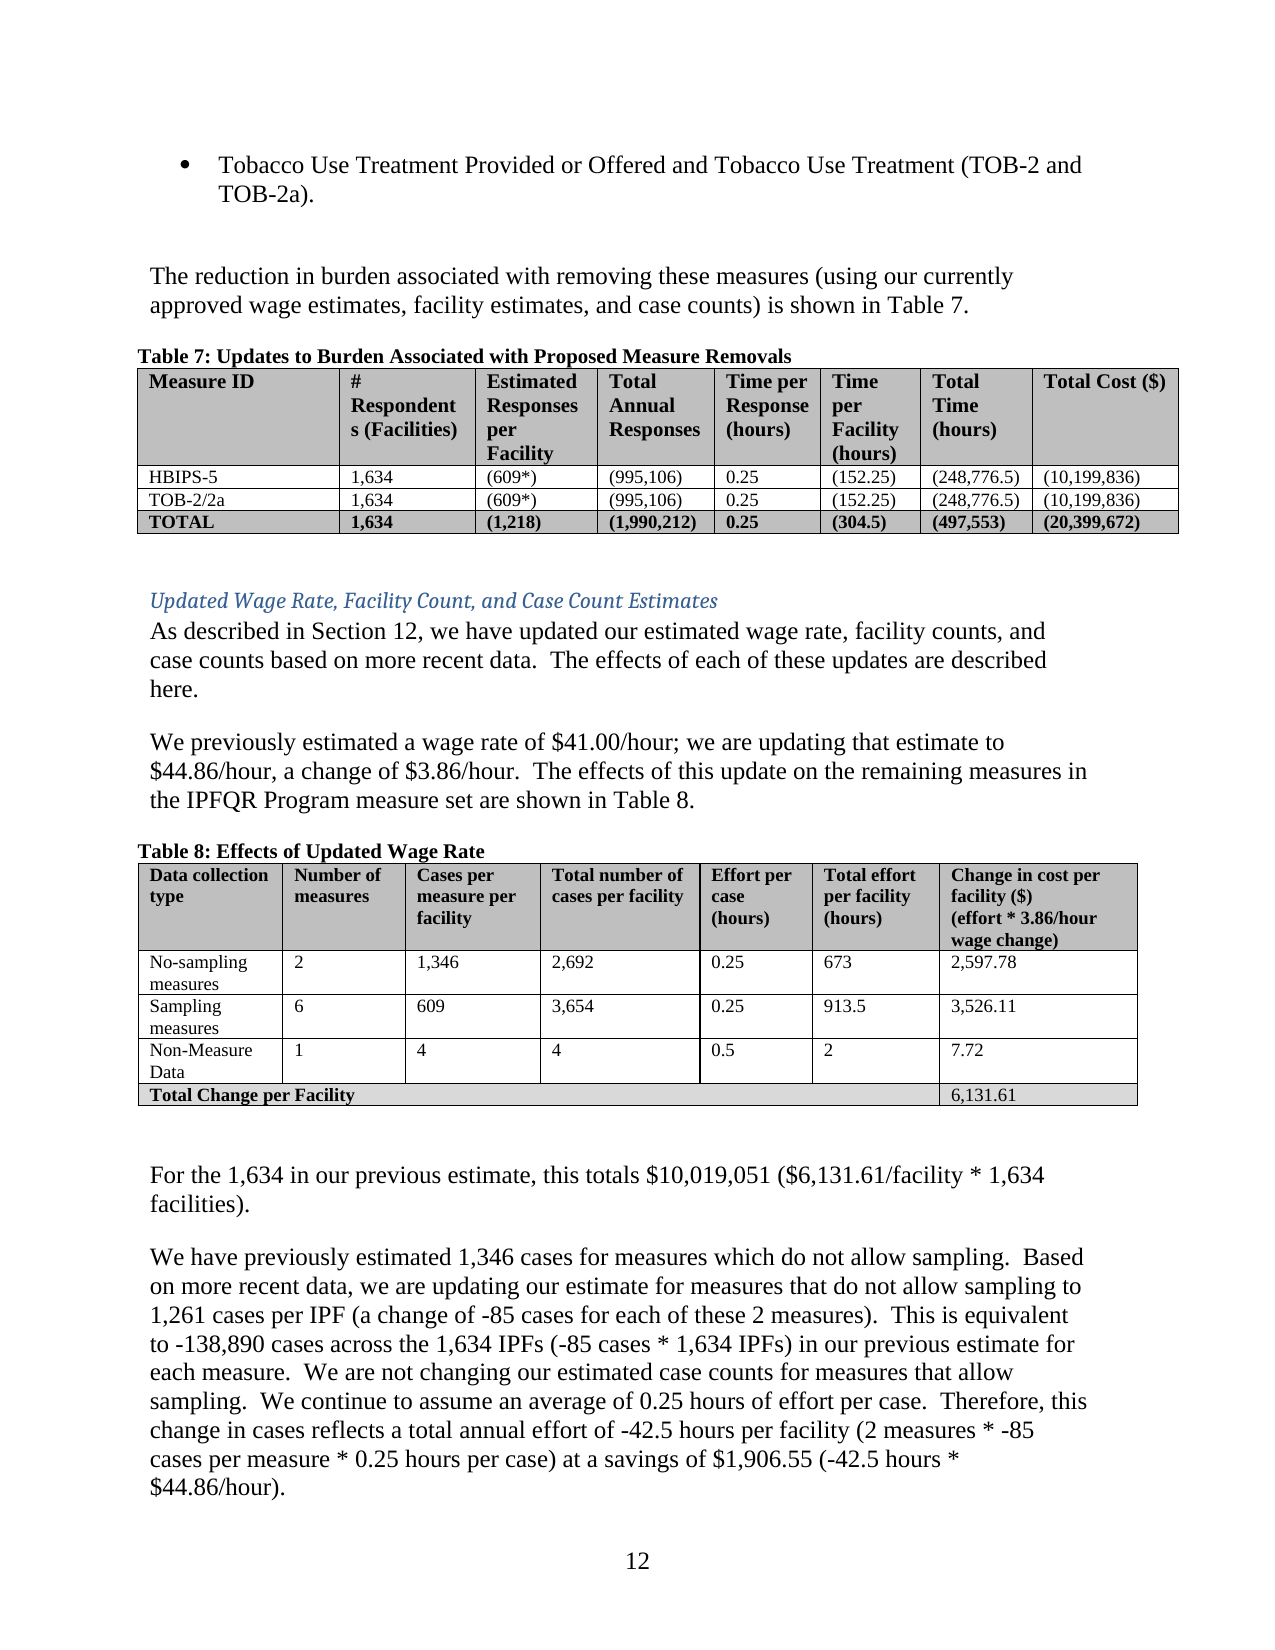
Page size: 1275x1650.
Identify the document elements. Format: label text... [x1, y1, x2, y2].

table_header # Respondents (Facilities) [340, 369, 475, 465]
table_cell (10,199,836) [1033, 489, 1178, 510]
table_cell (995,106) [598, 466, 714, 488]
table_header Change in cost per facility ($) (effort * 3.86/hour wage change) [940, 864, 1137, 950]
table_cell 0.5 [701, 1039, 812, 1082]
table_cell Total Change per Facility [139, 1084, 939, 1105]
table_cell (248,776.5) [921, 466, 1032, 488]
table_cell 2,692 [541, 951, 699, 994]
text Table 7: Updates to Burden Associated with Proposed Measure Removals [137, 344, 1137, 368]
table_cell (248,776.5) [921, 489, 1032, 510]
table_cell 3,654 [541, 995, 699, 1038]
table_cell 1,634 [340, 511, 475, 533]
text We have previously estimated 1,346 cases for measures which do not allow sampling. Based on more recent data, we are updating our estimate for measures that do not allow sampling to 1,261 cases per IPF (a change of -85 cases for each of these 2 measures). This is equivalent to -138,890 cases across the 1,634 IPFs (-85 cases * 1,634 IPFs) in our previous estimate for each measure. We are not changing our estimated case counts for measures that allow sampling. We continue to assume an average of 0.25 hours of effort per case. Therefore, this change in cases reflects a total annual effort of -42.5 hours per facility (2 measures * -85 cases per measure * 0.25 hours per case) at a savings of $1,906.55 (-42.5 hours * $44.86/hour). [149, 1242, 1089, 1501]
table_cell (497,553) [921, 511, 1032, 533]
table_cell 4 [406, 1039, 540, 1082]
table_header Effort per case (hours) [701, 864, 812, 950]
table_cell (10,199,836) [1033, 466, 1178, 488]
table_header Data collection type [139, 864, 282, 950]
table_cell (609*) [476, 466, 597, 488]
table_cell 6,131.61 [940, 1084, 1137, 1105]
table_cell 7.72 [940, 1039, 1137, 1082]
table_cell 673 [813, 951, 939, 994]
table_cell No-sampling measures [139, 951, 282, 994]
table_cell 1,346 [406, 951, 540, 994]
table_cell (609*) [476, 489, 597, 510]
table_cell 1,634 [340, 466, 475, 488]
table_header Estimated Responses per Facility [476, 369, 597, 465]
table_cell 0.25 [715, 466, 820, 488]
table_cell (152.25) [821, 489, 920, 510]
table_cell (1,218) [476, 511, 597, 533]
table_header Measure ID [138, 369, 339, 465]
table_cell (995,106) [598, 489, 714, 510]
table_header Total Time (hours) [921, 369, 1032, 465]
table_cell 2 [283, 951, 405, 994]
table_header Time per Facility (hours) [821, 369, 920, 465]
table_cell 2 [813, 1039, 939, 1082]
table_cell (304.5) [821, 511, 920, 533]
text The reduction in burden associated with removing these measures (using our currently approved wage estimates, facility estimates, and case counts) is shown in Table 7. [149, 261, 1089, 319]
table_cell 4 [541, 1039, 699, 1082]
table_cell 609 [406, 995, 540, 1038]
table_cell 1,634 [340, 489, 475, 510]
table_cell 3,526.11 [940, 995, 1137, 1038]
table_cell 0.25 [715, 489, 820, 510]
subtitle Updated Wage Rate, Facility Count, and Case Count Estimates [137, 588, 1137, 614]
table_cell Sampling measures [139, 995, 282, 1038]
table_cell TOTAL [138, 511, 339, 533]
table_header Time per Response (hours) [715, 369, 820, 465]
table_cell 913.5 [813, 995, 939, 1038]
table_header Total effort per facility (hours) [813, 864, 939, 950]
table_cell 0.25 [701, 951, 812, 994]
list Tobacco Use Treatment Provided or Offered and Tobacco Use Treatment (TOB-2 and TOB-2a). [181, 150, 1137, 207]
table_header Cases per measure per facility [406, 864, 540, 950]
text For the 1,634 in our previous estimate, this totals $10,019,051 ($6,131.61/facility * 1,634 facilities). [149, 1160, 1089, 1217]
table_cell 0.25 [715, 511, 820, 533]
text We previously estimated a wage rate of $41.00/hour; we are updating that estimate to $44.86/hour, a change of $3.86/hour. The effects of this update on the remaining measures in the IPFQR Program measure set are shown in Table 8. [149, 727, 1089, 814]
table_header Total number of cases per facility [541, 864, 699, 950]
table_header Total Cost ($) [1033, 369, 1178, 465]
text Table 8: Effects of Updated Wage Rate [137, 839, 1137, 863]
table_header Number of measures [283, 864, 405, 950]
table_cell 1 [283, 1039, 405, 1082]
table_cell HBIPS-5 [138, 466, 339, 488]
table_cell Non-Measure Data [139, 1039, 282, 1082]
table_cell TOB-2/2a [138, 489, 339, 510]
table_cell (1,990,212) [598, 511, 714, 533]
table_cell 2,597.78 [940, 951, 1137, 994]
table_cell (152.25) [821, 466, 920, 488]
table_header Total Annual Responses [598, 369, 714, 465]
table_cell 6 [283, 995, 405, 1038]
text As described in Section 12, we have updated our estimated wage rate, facility counts, and case counts based on more recent data. The effects of each of these updates are described here. [149, 616, 1089, 702]
table_cell 0.25 [701, 995, 812, 1038]
table_cell (20,399,672) [1033, 511, 1178, 533]
